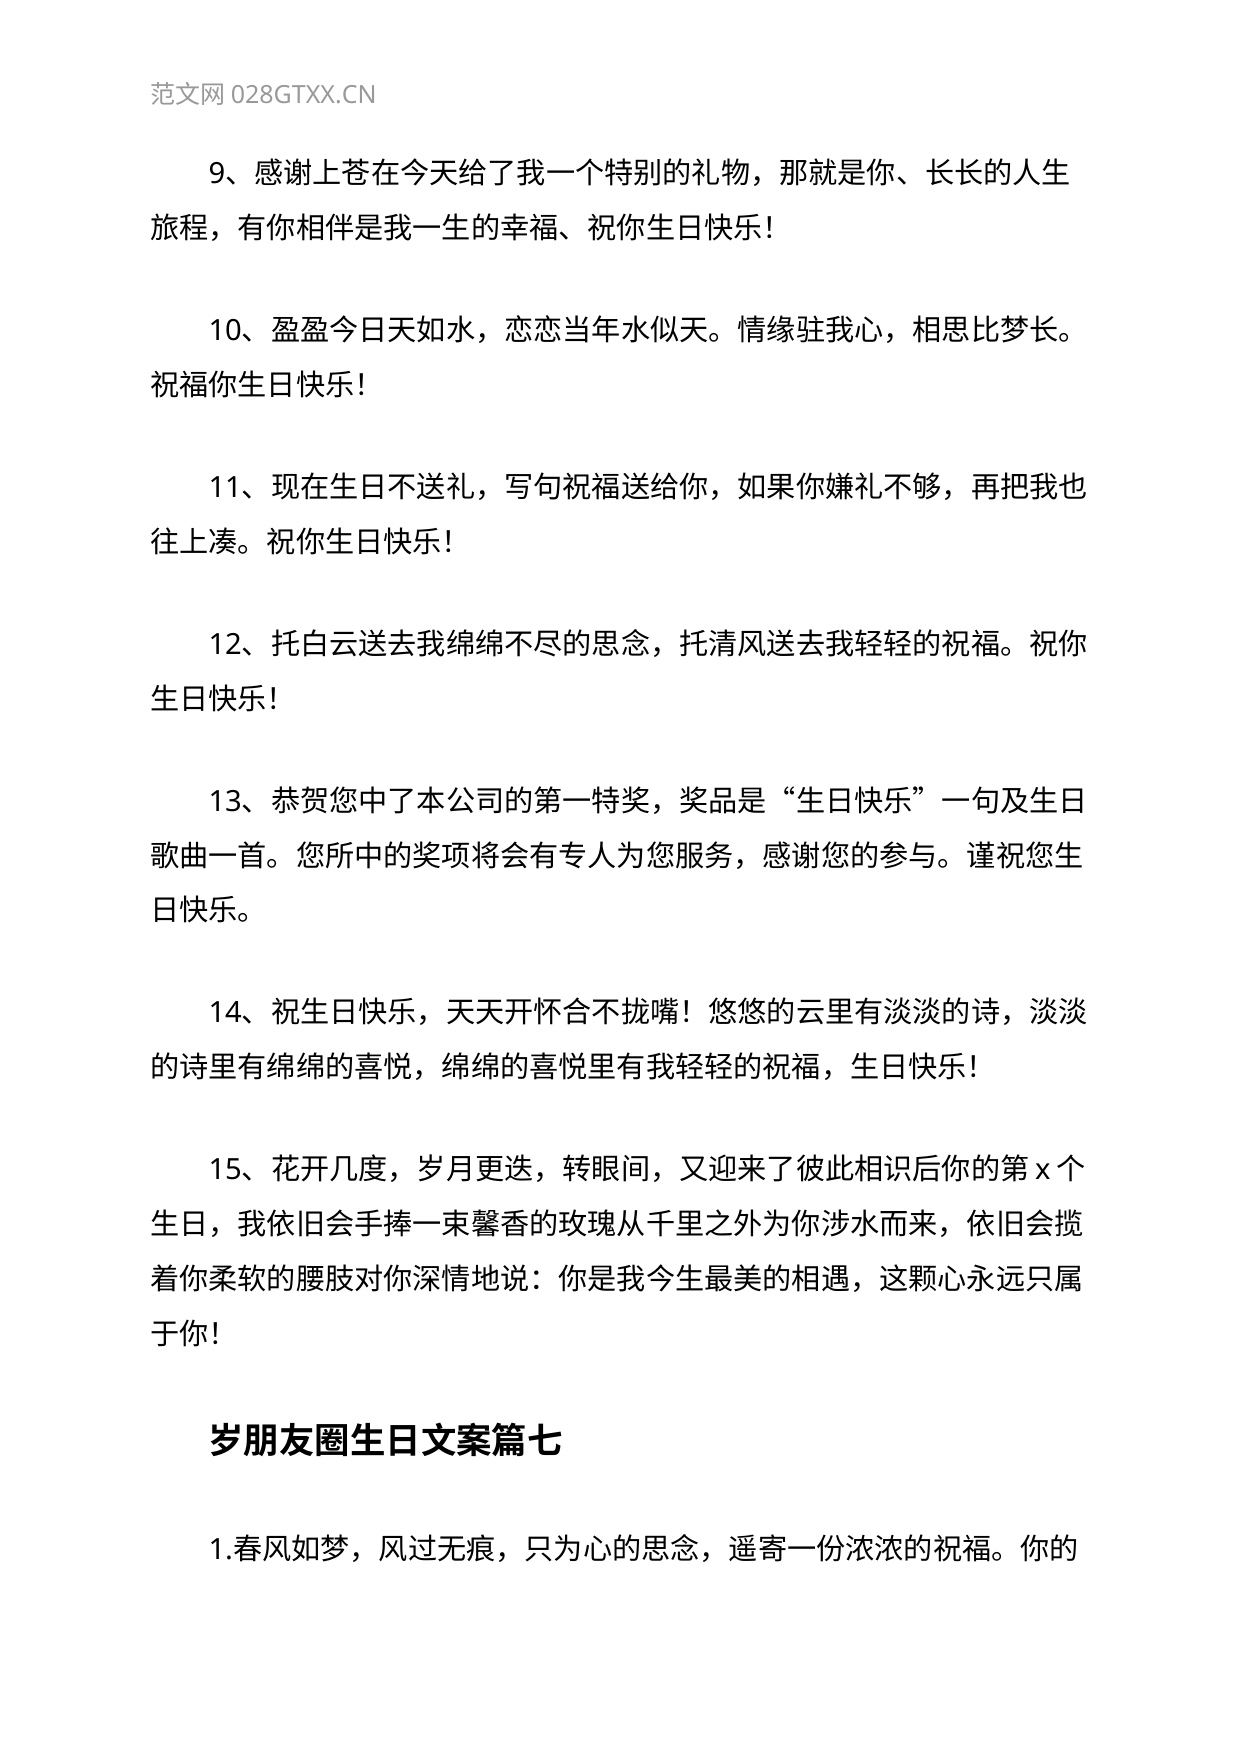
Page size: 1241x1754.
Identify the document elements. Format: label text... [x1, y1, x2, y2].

text 9、感谢上苍在今天给了我一个特别的礼物，那就是你、长长的人生旅程，有你相伴是我一生的幸福、祝你生日快乐！ [150, 150, 1090, 247]
text 12、托白云送去我绵绵不尽的思念，托清风送去我轻轻的祝福。祝你生日快乐！ [150, 620, 1090, 718]
text 15、花开几度，岁月更迭，转眼间，又迎来了彼此相识后你的第x个生日，我依旧会手捧一束馨香的玫瑰从千里之外为你涉水而来，依旧会揽着你柔软的腰肢对你深情地说：你是我今生最美的相遇，这颗心永远只属于你！ [150, 1146, 1090, 1353]
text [150, 1526, 1090, 1568]
text 岁朋友圈生日文案篇七 [150, 1412, 1090, 1463]
text 13、恭贺您中了本公司的第一特奖，奖品是“生日快乐”一句及生日歌曲一首。您所中的奖项将会有专人为您服务，感谢您的参与。谨祝您生日快乐。 [150, 777, 1090, 929]
text 11、现在生日不送礼，写句祝福送给你，如果你嫌礼不够，再把我也往上凑。祝你生日快乐！ [150, 463, 1090, 561]
text 14、祝生日快乐，天天开怀合不拢嘴！悠悠的云里有淡淡的诗，淡淡的诗里有绵绵的喜悦，绵绵的喜悦里有我轻轻的祝福，生日快乐！ [150, 989, 1090, 1086]
text 10、盈盈今日天如水，恋恋当年水似天。情缘驻我心，相思比梦长。祝福你生日快乐！ [150, 307, 1090, 404]
